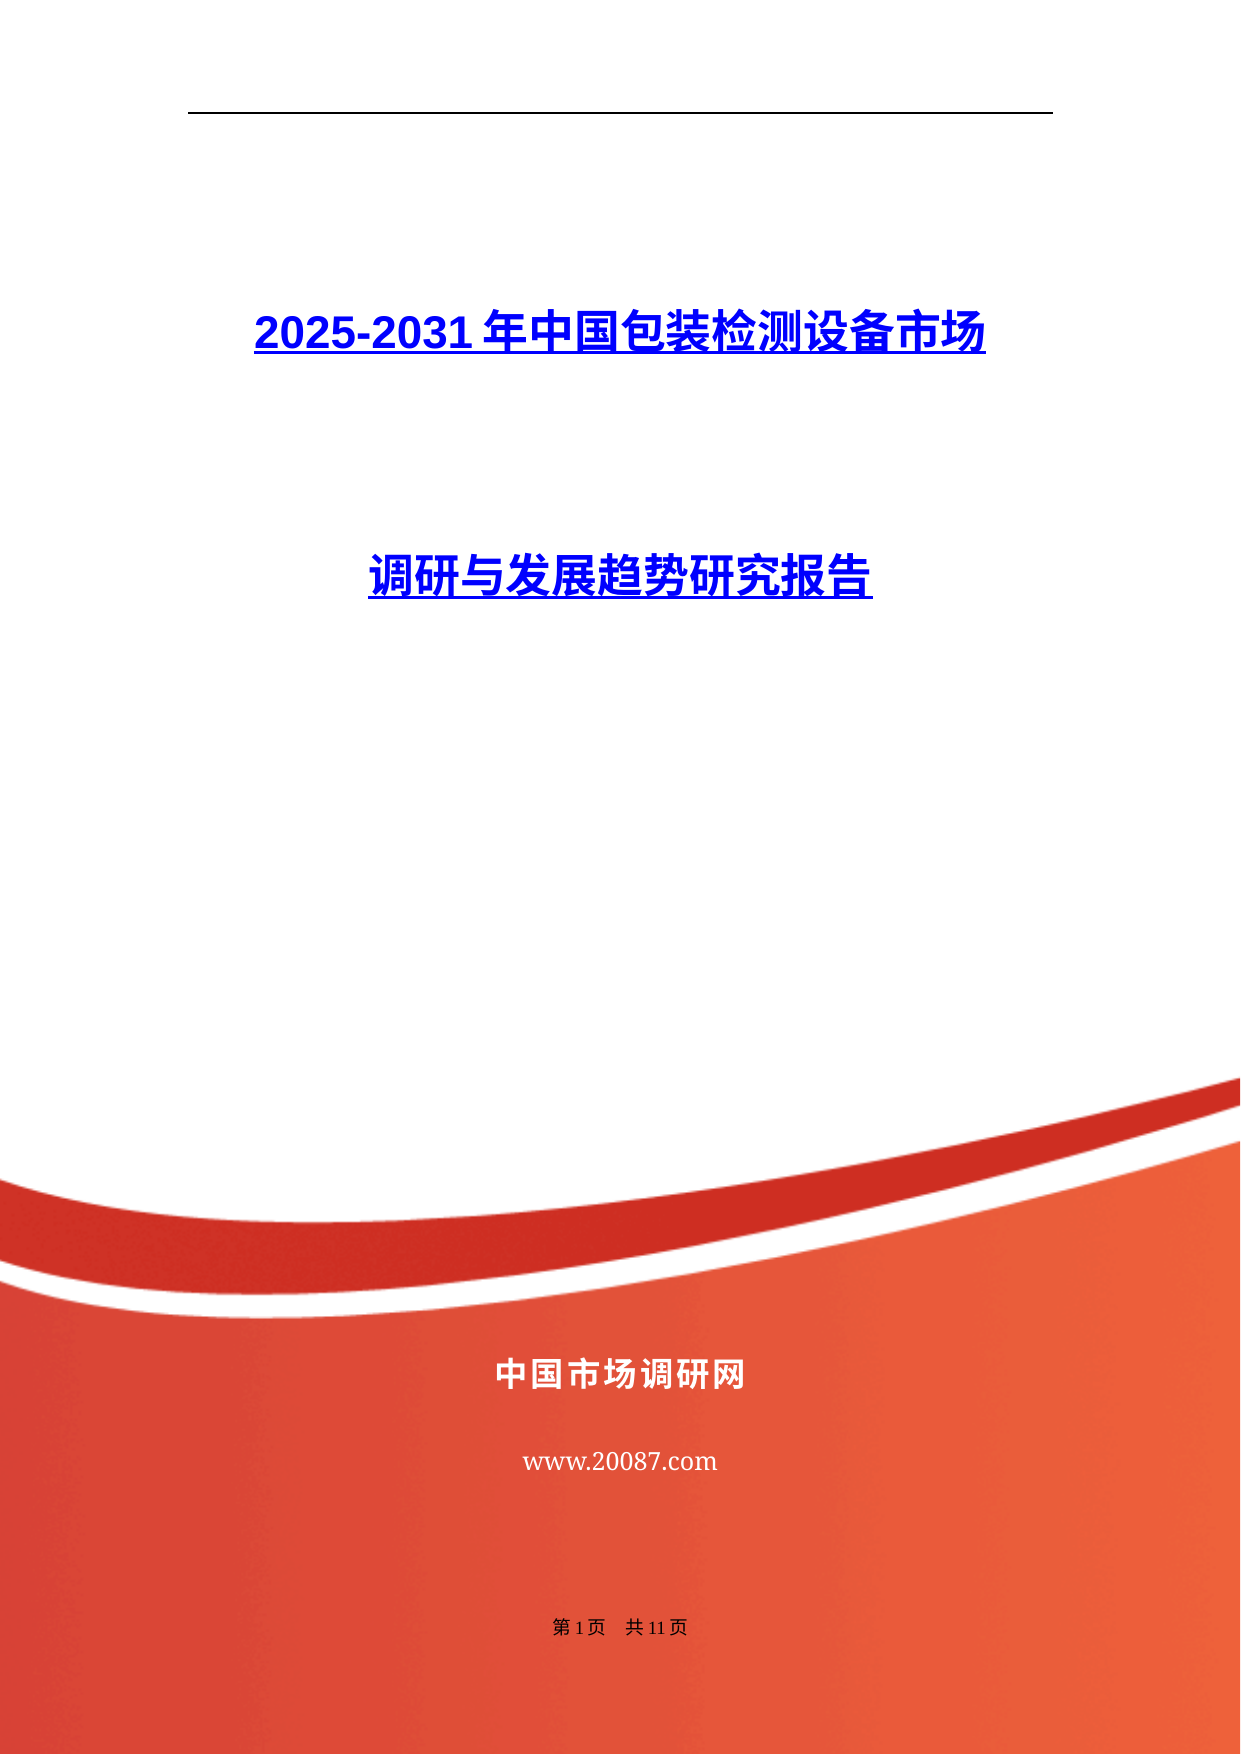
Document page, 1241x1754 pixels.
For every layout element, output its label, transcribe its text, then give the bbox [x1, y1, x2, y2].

picture [0, 1006, 1241, 1754]
subtitle 中国市场调研网 [187, 1339, 1053, 1404]
text www.20087.com [187, 1428, 1053, 1493]
table_header 2025-2031年中国包装检测设备市场调研与发展趋势研究报告 [188, 207, 1053, 773]
